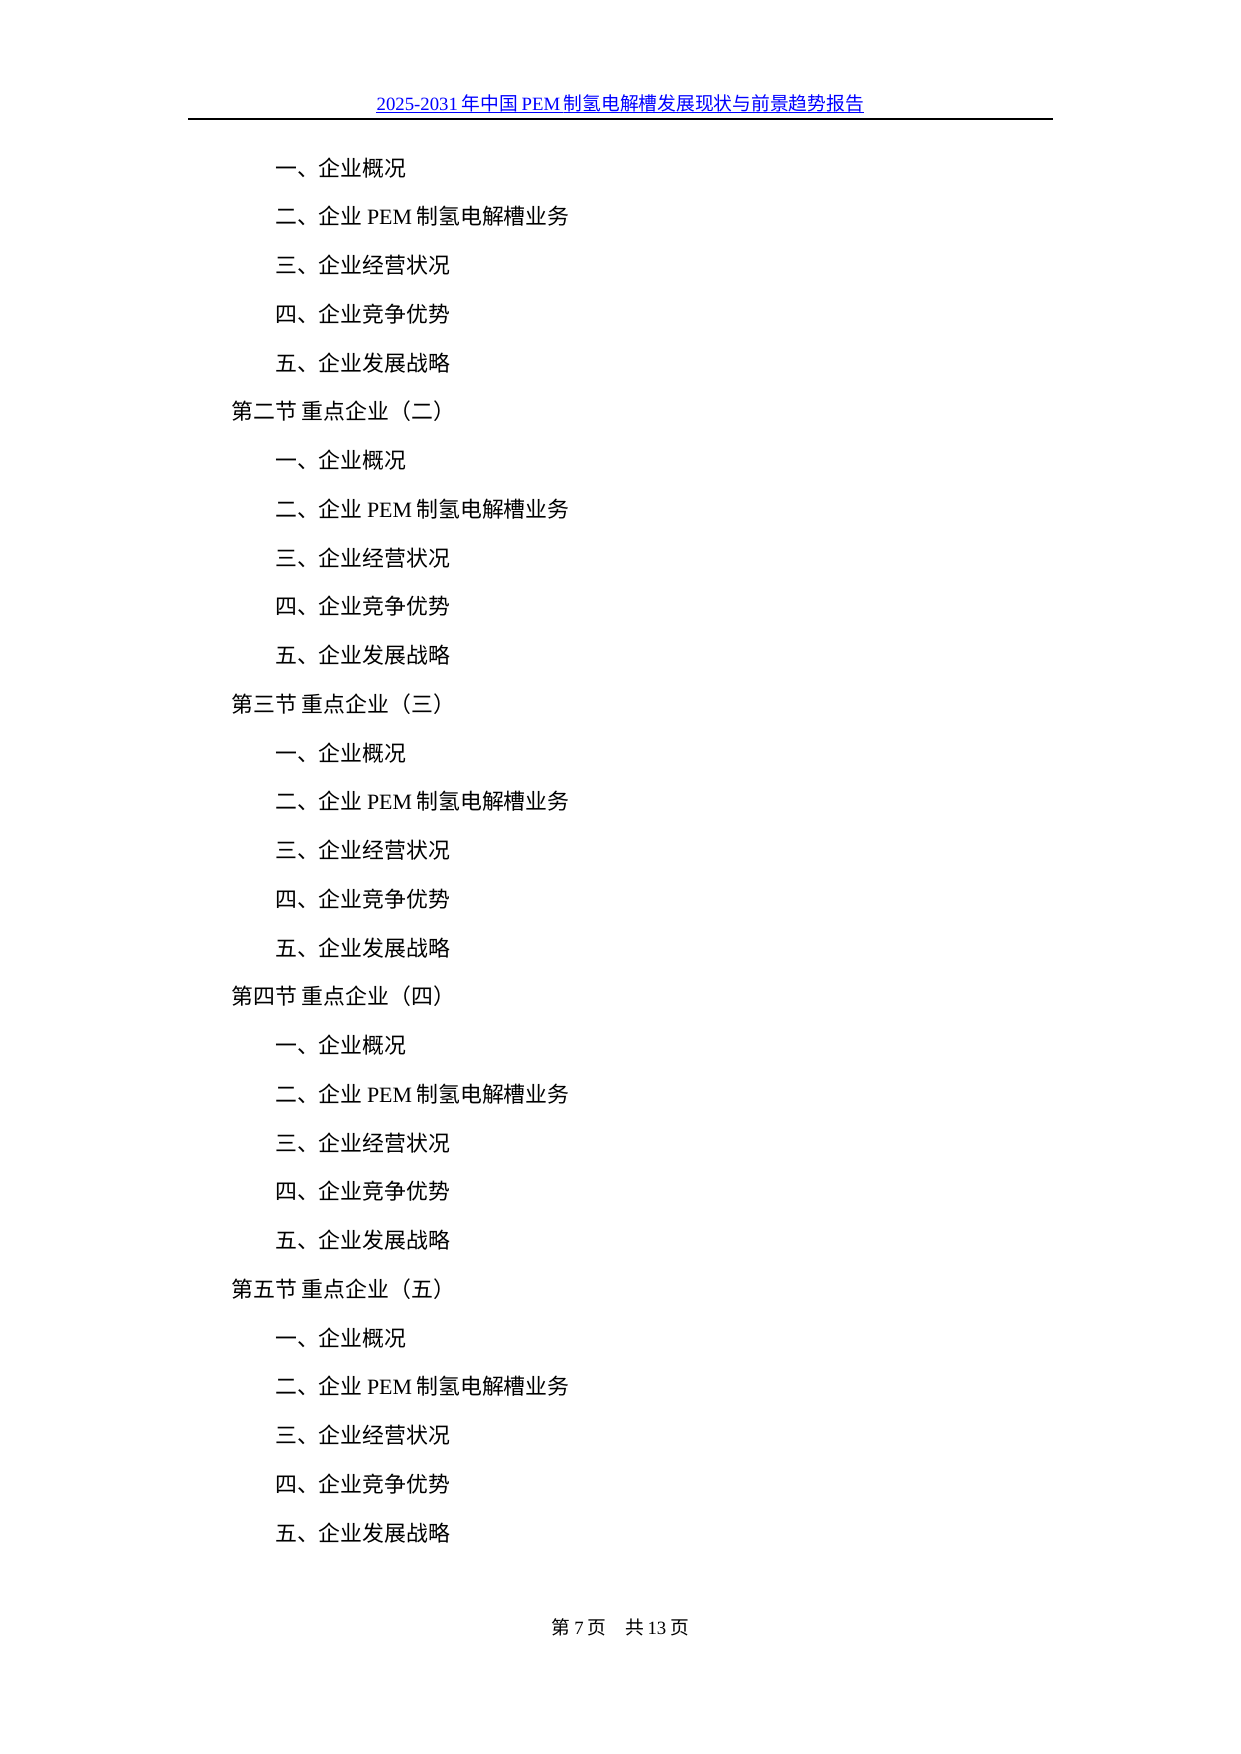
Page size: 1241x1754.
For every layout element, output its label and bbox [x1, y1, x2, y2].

text [187, 150, 1053, 1548]
